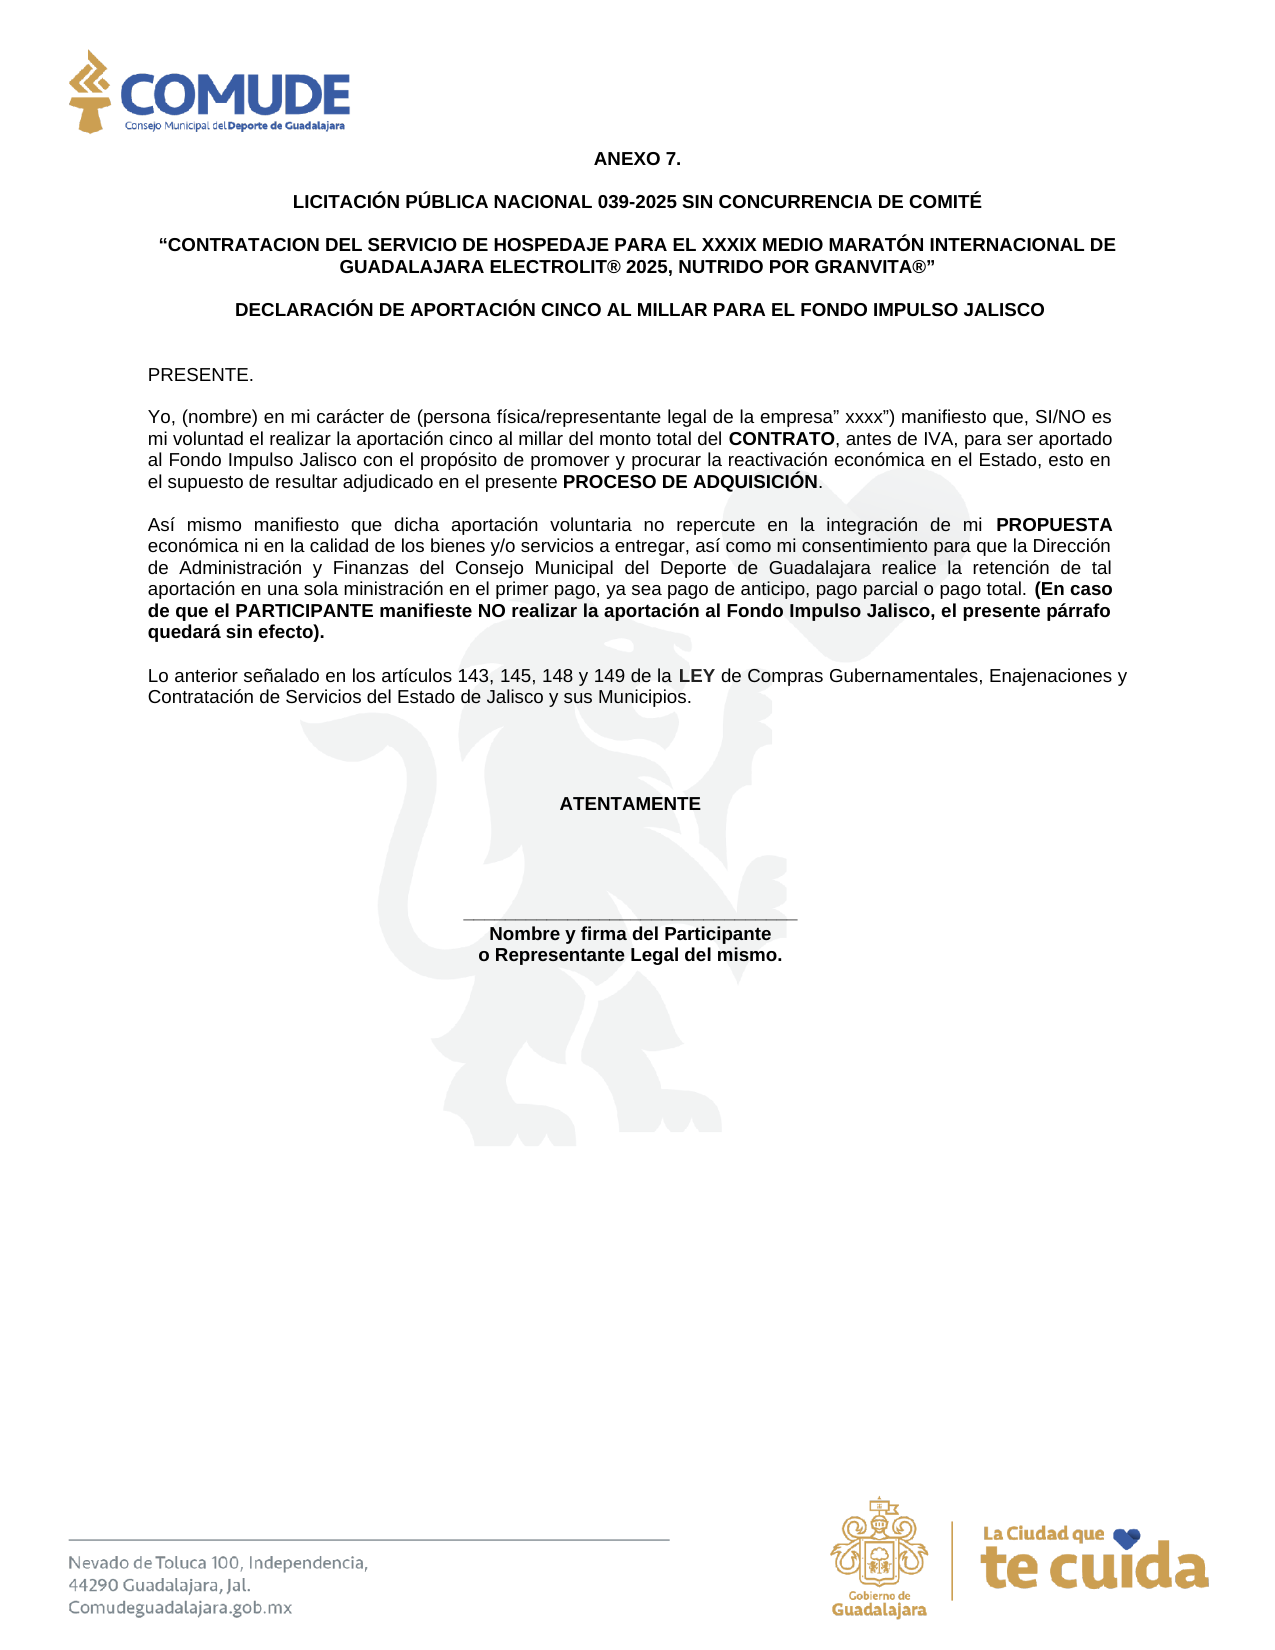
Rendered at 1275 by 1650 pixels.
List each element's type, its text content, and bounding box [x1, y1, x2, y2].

text Yo, (nombre) en mi carácter de (persona física/representante legal de la empresa” xxxx”) manifiesto que, SI/NO es mi voluntad el realizar la aportación cinco al millar del monto total del CONTRATO, antes de IVA, para ser aportado al Fondo Impulso Jalisco con el propósito de promover y procurar la reactivación económica en el Estado, esto en el supuesto de resultar adjudicado en el presente PROCESO DE ADQUISICIÓN. [148, 406, 1113, 492]
text Nombre y firma del Participante [148, 922, 1113, 944]
text o Representante Legal del mismo. [148, 944, 1113, 966]
text ATENTAMENTE [148, 793, 1113, 815]
picture [5, 5, 1273, 1646]
text PRESENTE. [148, 363, 1127, 385]
text ANEXO 7. [148, 148, 1127, 169]
text Así mismo manifiesto que dicha aportación voluntaria no repercute en la integración de mi PROPUESTA económica ni en la calidad de los bienes y/o servicios a entregar, así como mi consentimiento para que la Dirección de Administración y Finanzas del Consejo Municipal del Deporte de Guadalajara realice la retención de tal aportación en una sola ministración en el primer pago, ya sea pago de anticipo, pago parcial o pago total. (En caso de que el PARTICIPANTE manifieste NO realizar la aportación al Fondo Impulso Jalisco, el presente párrafo quedará sin efecto). [148, 513, 1113, 643]
text Lo anterior señalado en los artículos 143, 145, 148 y 149 de la LEY de Compras Gubernamentales, Enajenaciones y Contratación de Servicios del Estado de Jalisco y sus Municipios. [148, 664, 1127, 708]
text LICITACIÓN PÚBLICA NACIONAL 039-2025 SIN CONCURRENCIA DE COMITÉ [148, 191, 1127, 212]
text DECLARACIÓN DE APORTACIÓN CINCO AL MILLAR PARA EL FONDO IMPULSO JALISCO [148, 299, 1127, 320]
text ________________________________ [148, 901, 1113, 922]
text “CONTRATACION DEL SERVICIO DE HOSPEDAJE PARA EL XXXIX MEDIO MARATÓN INTERNACIONAL DE GUADALAJARA ELECTROLIT® 2025, NUTRIDO POR GRANVITA®” [148, 234, 1127, 277]
